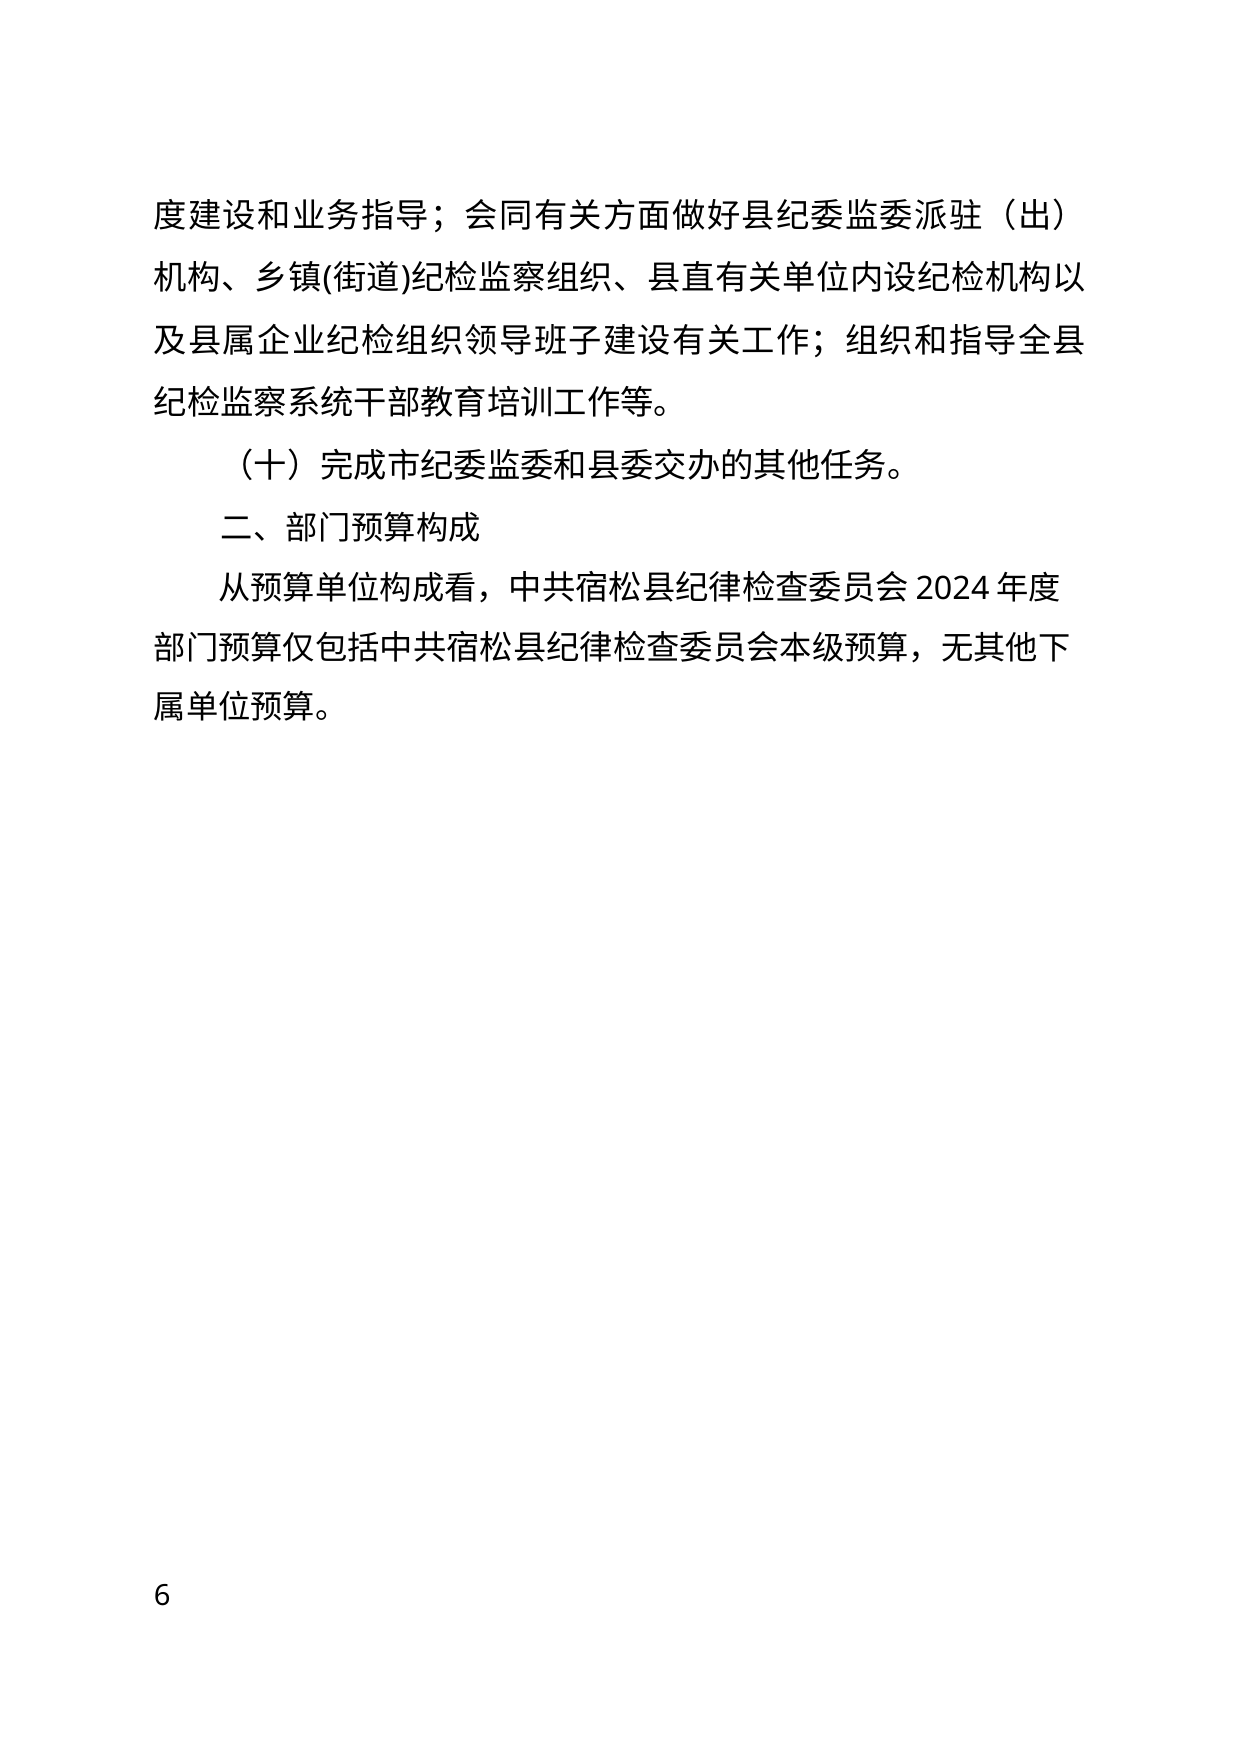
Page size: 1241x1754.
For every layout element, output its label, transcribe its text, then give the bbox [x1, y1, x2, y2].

text （十）完成市纪委监委和县委交办的其他任务。 [153, 427, 1087, 490]
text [153, 177, 1087, 427]
text 二、部门预算构成 [153, 490, 1087, 552]
text 从预算单位构成看，中共宿松县纪律检查委员会2024年度部门预算仅包括中共宿松县纪律检查委员会本级预算，无其他下属单位预算。 [153, 552, 1087, 730]
